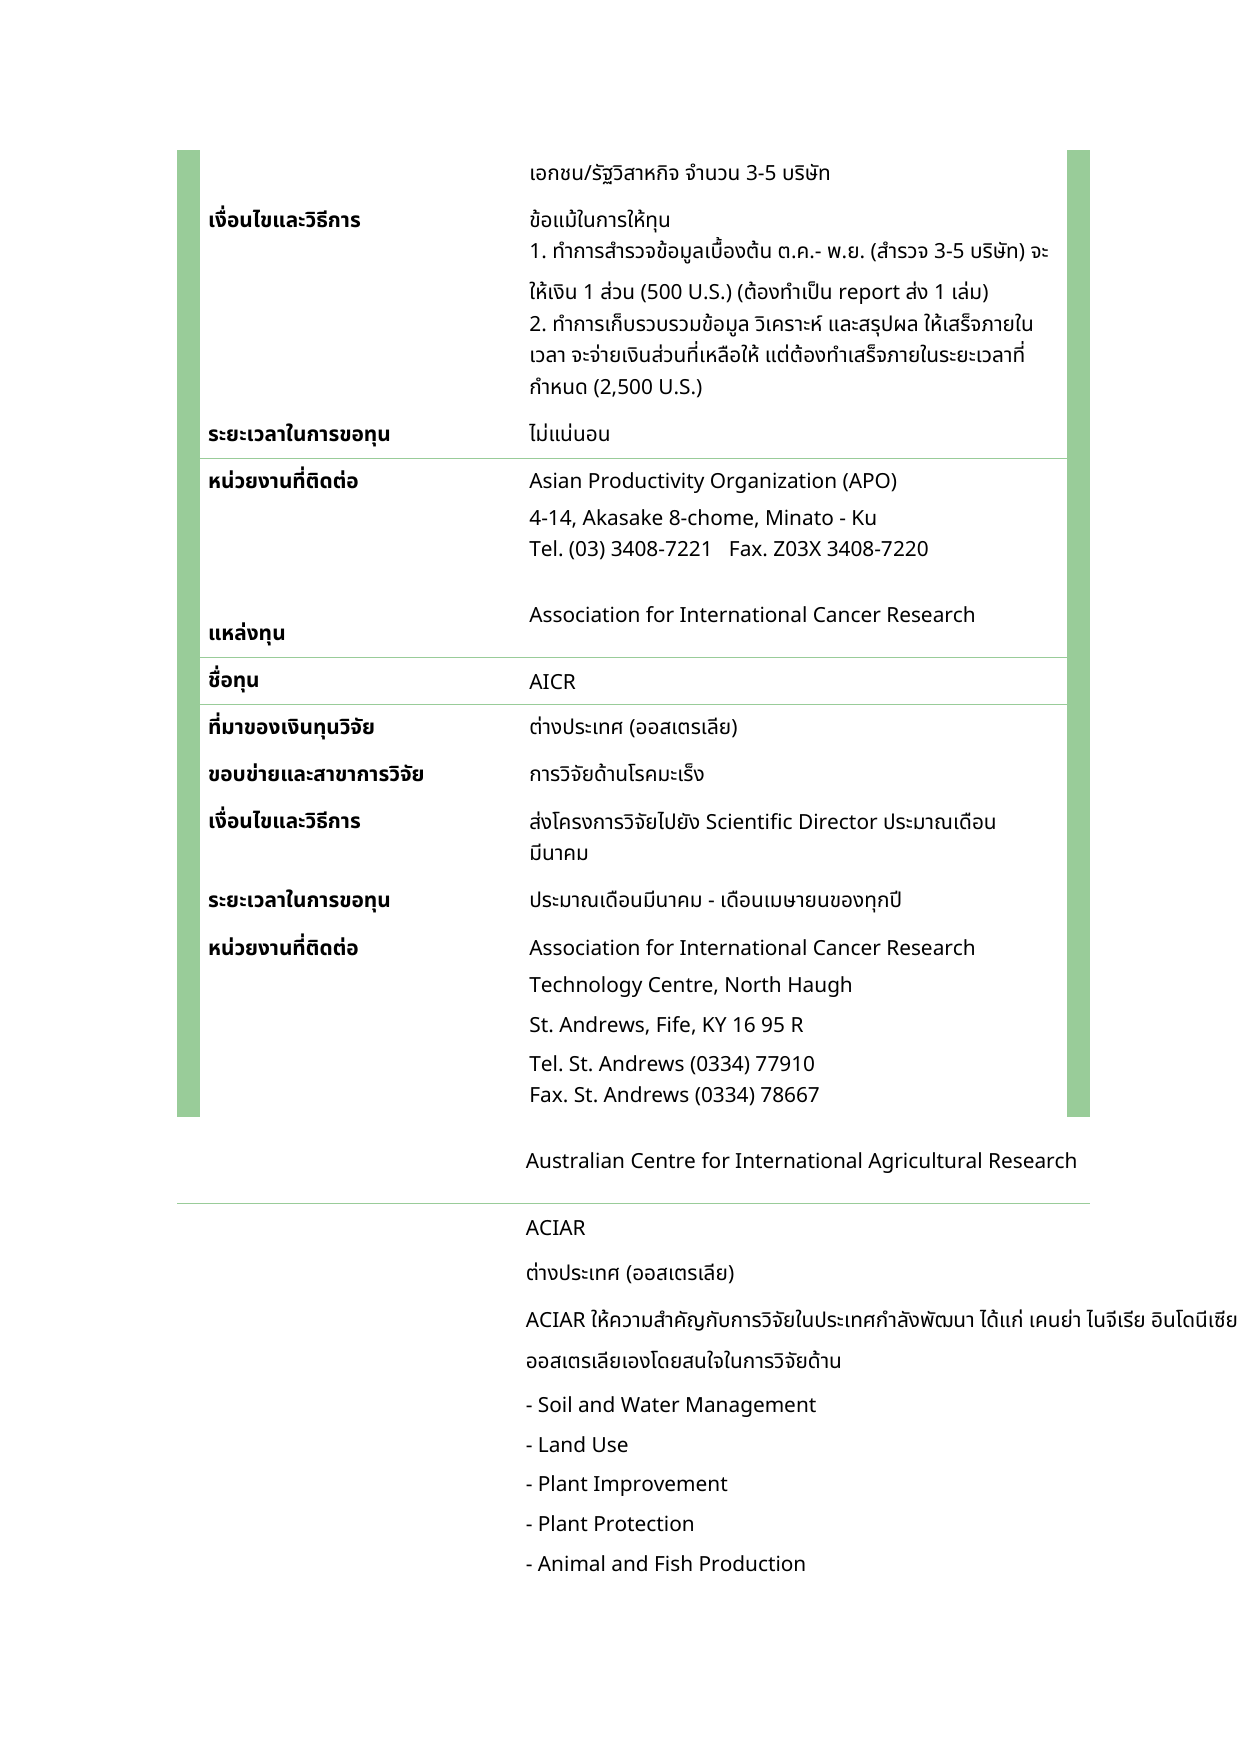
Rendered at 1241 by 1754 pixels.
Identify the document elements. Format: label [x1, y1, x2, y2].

table_cell [177, 571, 1090, 1117]
table_cell [177, 150, 1090, 571]
